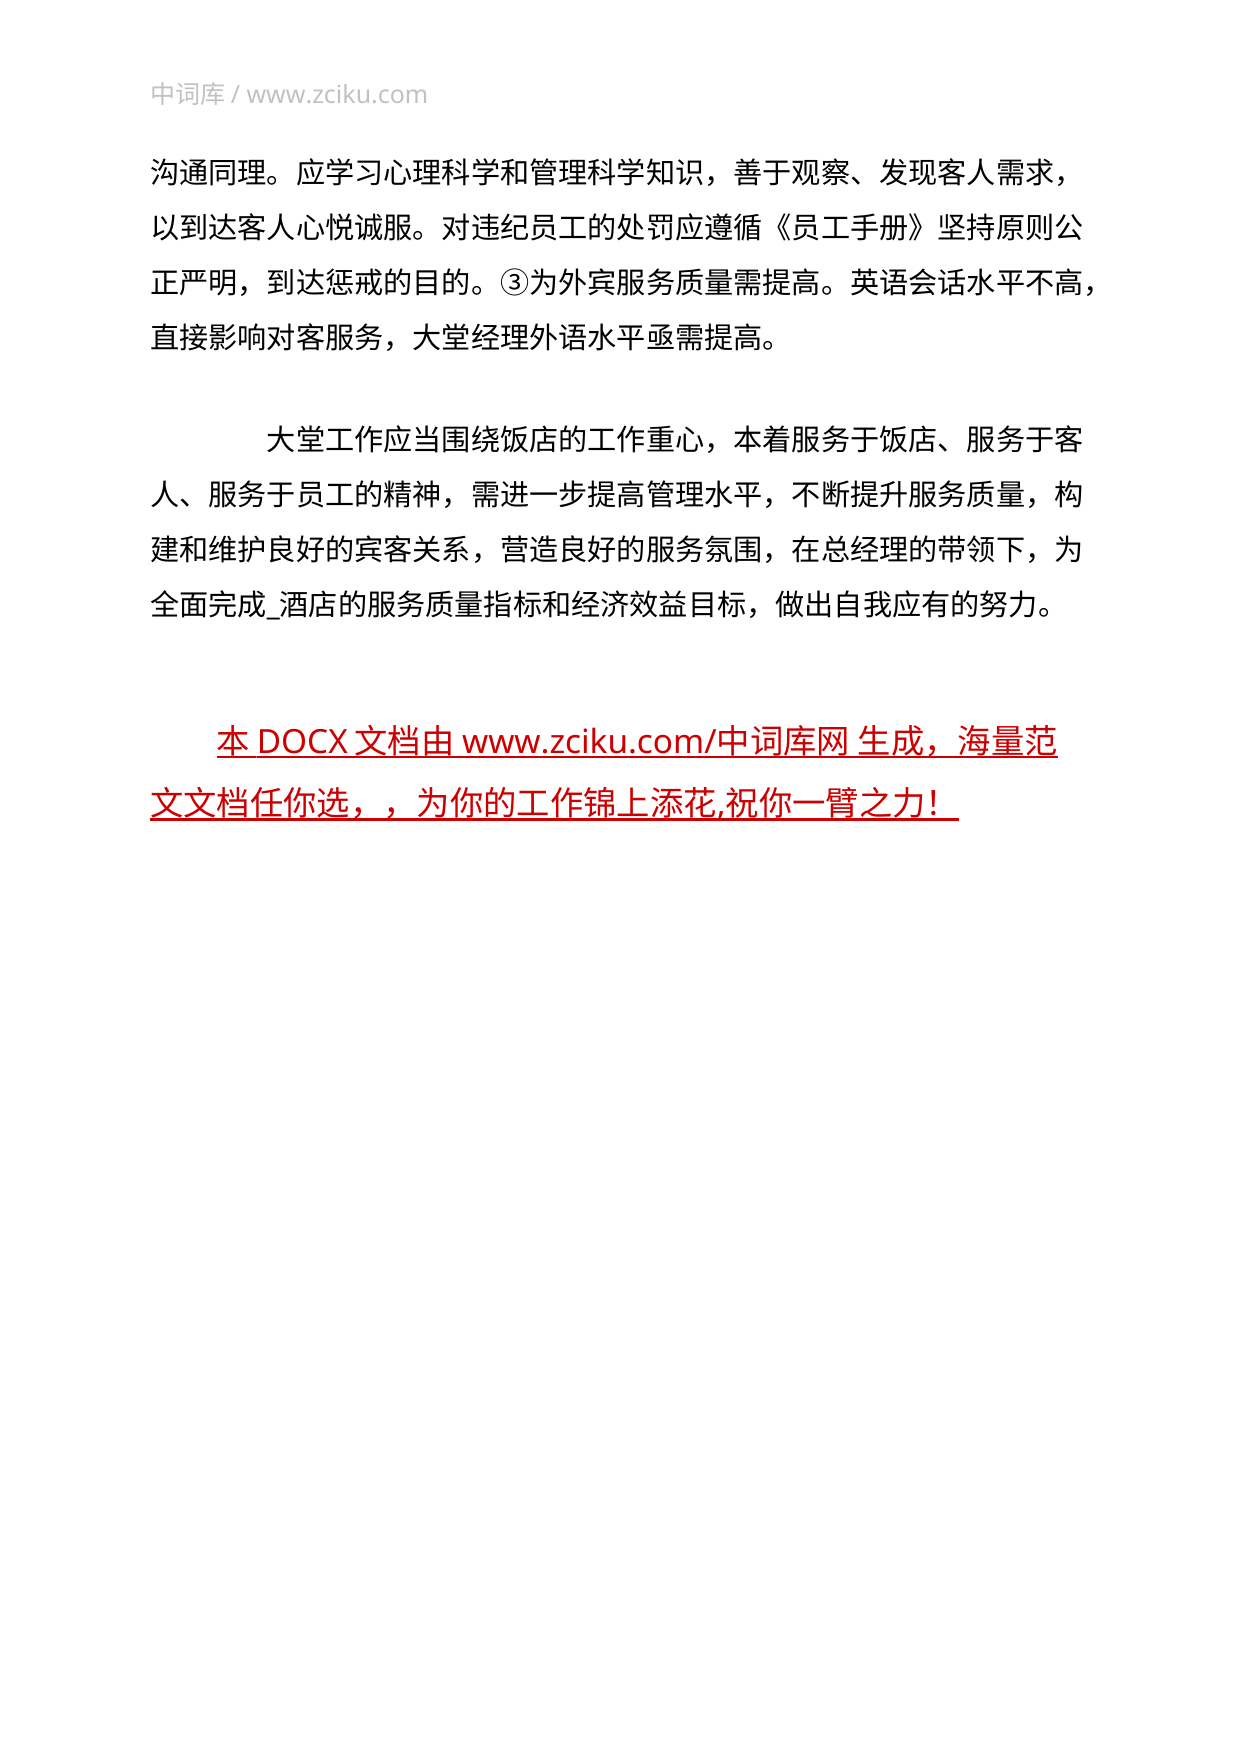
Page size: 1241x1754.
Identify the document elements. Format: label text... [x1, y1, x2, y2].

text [150, 150, 1090, 357]
text 本DOCX文档由 www.zciku.com/中词库网 生成，海量范文文档任你选，，为你的工作锦上添花,祝你一臂之力！ [150, 714, 1090, 826]
text 大堂工作应当围绕饭店的工作重心，本着服务于饭店、服务于客人、服务于员工的精神，需进一步提高管理水平，不断提升服务质量，构建和维护良好的宾客关系，营造良好的服务氛围，在总经理的带领下，为全面完成_酒店的服务质量指标和经济效益目标，做出自我应有的努力。 [150, 416, 1090, 623]
